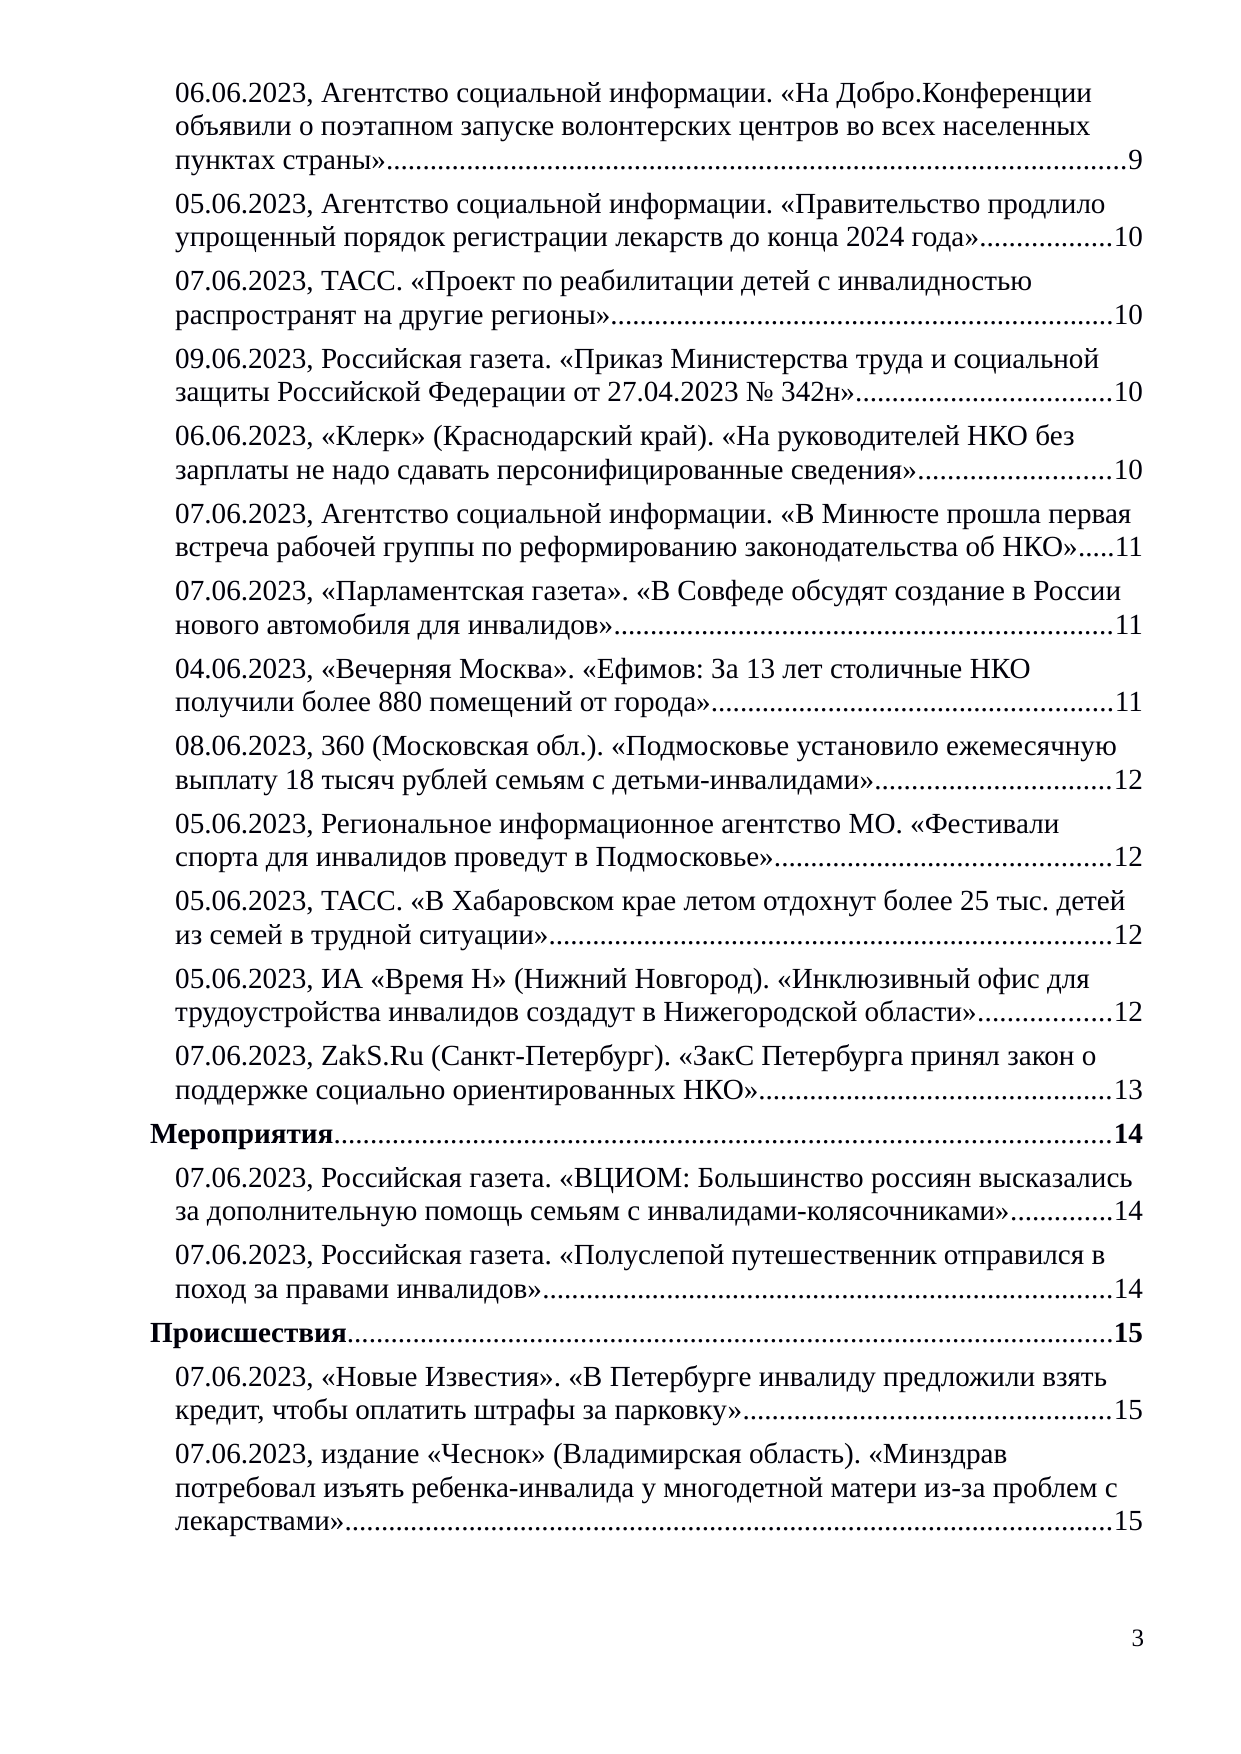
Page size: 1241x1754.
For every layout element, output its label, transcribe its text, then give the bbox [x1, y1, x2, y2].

text 04.06.2023, «Вечерняя Москва». «Ефимов: За 13 лет столичные НКО получили более 880 помещений от города» 11 [175, 651, 1144, 718]
text 07.06.2023, издание «Чеснок» (Владимирская область). «Минздрав потребовал изъять ребенка-инвалида у многодетной матери из-за проблем с лекарствами» 15 [175, 1436, 1144, 1537]
text 08.06.2023, 360 (Московская обл.). «Подмосковье установило ежемесячную выплату 18 тысяч рублей семьям с детьми-инвалидами» 12 [175, 728, 1144, 796]
text Происшествия 15 [150, 1315, 1144, 1348]
text 07.06.2023, Агентство социальной информации. «В Минюсте прошла первая встреча рабочей группы по реформированию законодательства об НКО» 11 [175, 496, 1144, 563]
text 05.06.2023, ТАСС. «В Хабаровском крае летом отдохнут более 25 тыс. детей из семей в трудной ситуации» 12 [175, 883, 1144, 951]
text 07.06.2023, Российская газета. «ВЦИОМ: Большинство россиян высказались за дополнительную помощь семьям с инвалидами-колясочниками» 14 [175, 1160, 1144, 1227]
text 07.06.2023, «Новые Известия». «В Петербурге инвалиду предложили взять кредит, чтобы оплатить штрафы за парковку» 15 [175, 1359, 1144, 1426]
text 09.06.2023, Российская газета. «Приказ Министерства труда и социальной защиты Российской Федерации от 27.04.2023 № 342н» 10 [175, 341, 1144, 408]
text 05.06.2023, Региональное информационное агентство МО. «Фестивали спорта для инвалидов проведут в Подмосковье» 12 [175, 806, 1144, 873]
text Мероприятия 14 [150, 1116, 1144, 1149]
text 06.06.2023, Агентство социальной информации. «На Добро.Конференции объявили о поэтапном запуске волонтерских центров во всех населенных пунктах страны» 9 [175, 75, 1144, 176]
text 07.06.2023, ZakS.Ru (Санкт-Петербург). «ЗакС Петербурга принял закон о поддержке социально ориентированных НКО» 13 [175, 1038, 1144, 1106]
text 07.06.2023, «Парламентская газета». «В Совфеде обсудят создание в России нового автомобиля для инвалидов» 11 [175, 573, 1144, 641]
text 06.06.2023, «Клерк» (Краснодарский край). «На руководителей НКО без зарплаты не надо сдавать персонифицированные сведения» 10 [175, 418, 1144, 486]
text 07.06.2023, ТАСС. «Проект по реабилитации детей с инвалидностью распространят на другие регионы» 10 [175, 263, 1144, 331]
text 07.06.2023, Российская газета. «Полуслепой путешественник отправился в поход за правами инвалидов» 14 [175, 1237, 1144, 1304]
text 05.06.2023, ИА «Время Н» (Нижний Новгород). «Инклюзивный офис для трудоустройства инвалидов создадут в Нижегородской области» 12 [175, 961, 1144, 1028]
text 05.06.2023, Агентство социальной информации. «Правительство продлило упрощенный порядок регистрации лекарств до конца 2024 года» 10 [175, 186, 1144, 253]
